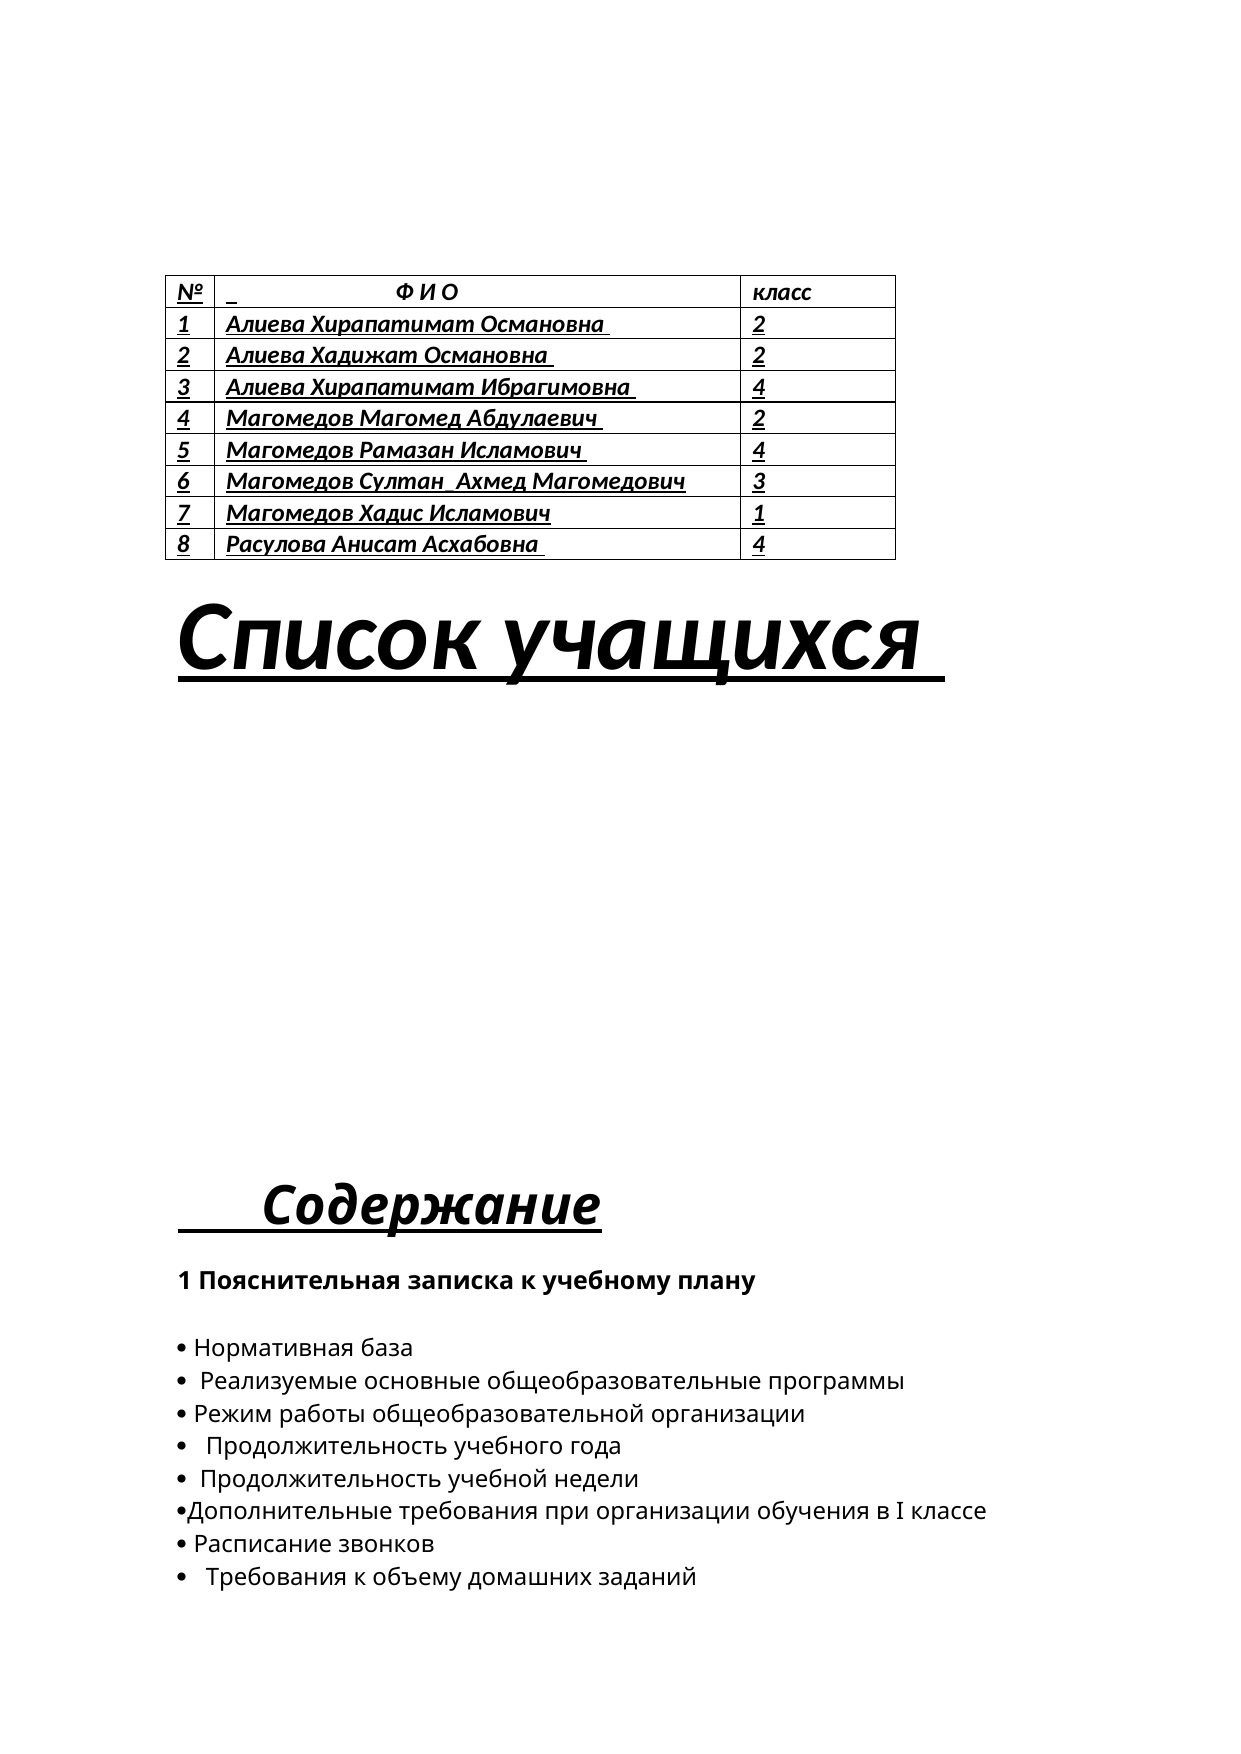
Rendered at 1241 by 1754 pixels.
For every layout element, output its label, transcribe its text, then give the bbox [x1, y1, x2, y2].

table_cell 4 [741, 371, 895, 401]
table_cell Магомедов Хадис Исламович [215, 497, 740, 528]
table_cell 6 [166, 466, 214, 496]
text Содержание [177, 1167, 1152, 1241]
table_cell Магомедов Рамазан Исламович [215, 434, 740, 464]
table_cell Алиева Хирапатимат Ибрагимовна [215, 371, 740, 401]
text Нормативная база [177, 1331, 1152, 1364]
table_cell 5 [166, 434, 214, 464]
table_cell 8 [166, 529, 214, 559]
table_cell 1 [166, 308, 214, 338]
text Список учащихся [177, 281, 1152, 694]
text Расписание звонков [177, 1527, 1152, 1559]
table_cell 2 [741, 339, 895, 370]
text Продолжительность учебного года [177, 1429, 1152, 1462]
text Реализуемые основные общеобразовательные программы [177, 1364, 1152, 1396]
text Продолжительность учебной недели [177, 1462, 1152, 1494]
table_cell 4 [741, 434, 895, 464]
table_header класс [741, 276, 895, 307]
table_cell Магомедов Магомед Абдулаевич [215, 403, 740, 433]
table_cell 2 [741, 403, 895, 433]
table_cell 4 [741, 529, 895, 559]
table_cell 3 [741, 466, 895, 496]
table_cell 7 [166, 497, 214, 528]
text 1 Пояснительная записка к учебному плану [177, 1263, 1152, 1297]
table_cell 4 [166, 403, 214, 433]
table_cell Магомедов Султан_Ахмед Магомедович [215, 466, 740, 496]
table_cell 2 [166, 339, 214, 370]
table_cell 1 [741, 497, 895, 528]
table_header № [166, 276, 214, 307]
table_cell Алиева Хирапатимат Османовна [215, 308, 740, 338]
table_cell Алиева Хадижат Османовна [215, 339, 740, 370]
table_cell 3 [166, 371, 214, 401]
table_header Ф И О [215, 276, 740, 307]
text Режим работы общеобразовательной организации [177, 1396, 1152, 1429]
table_cell 2 [741, 308, 895, 338]
text Дополнительные требования при организации обучения в I классе [177, 1494, 1152, 1527]
table_cell Расулова Анисат Асхабовна [215, 529, 740, 559]
text Требования к объему домашних заданий [177, 1559, 1152, 1592]
